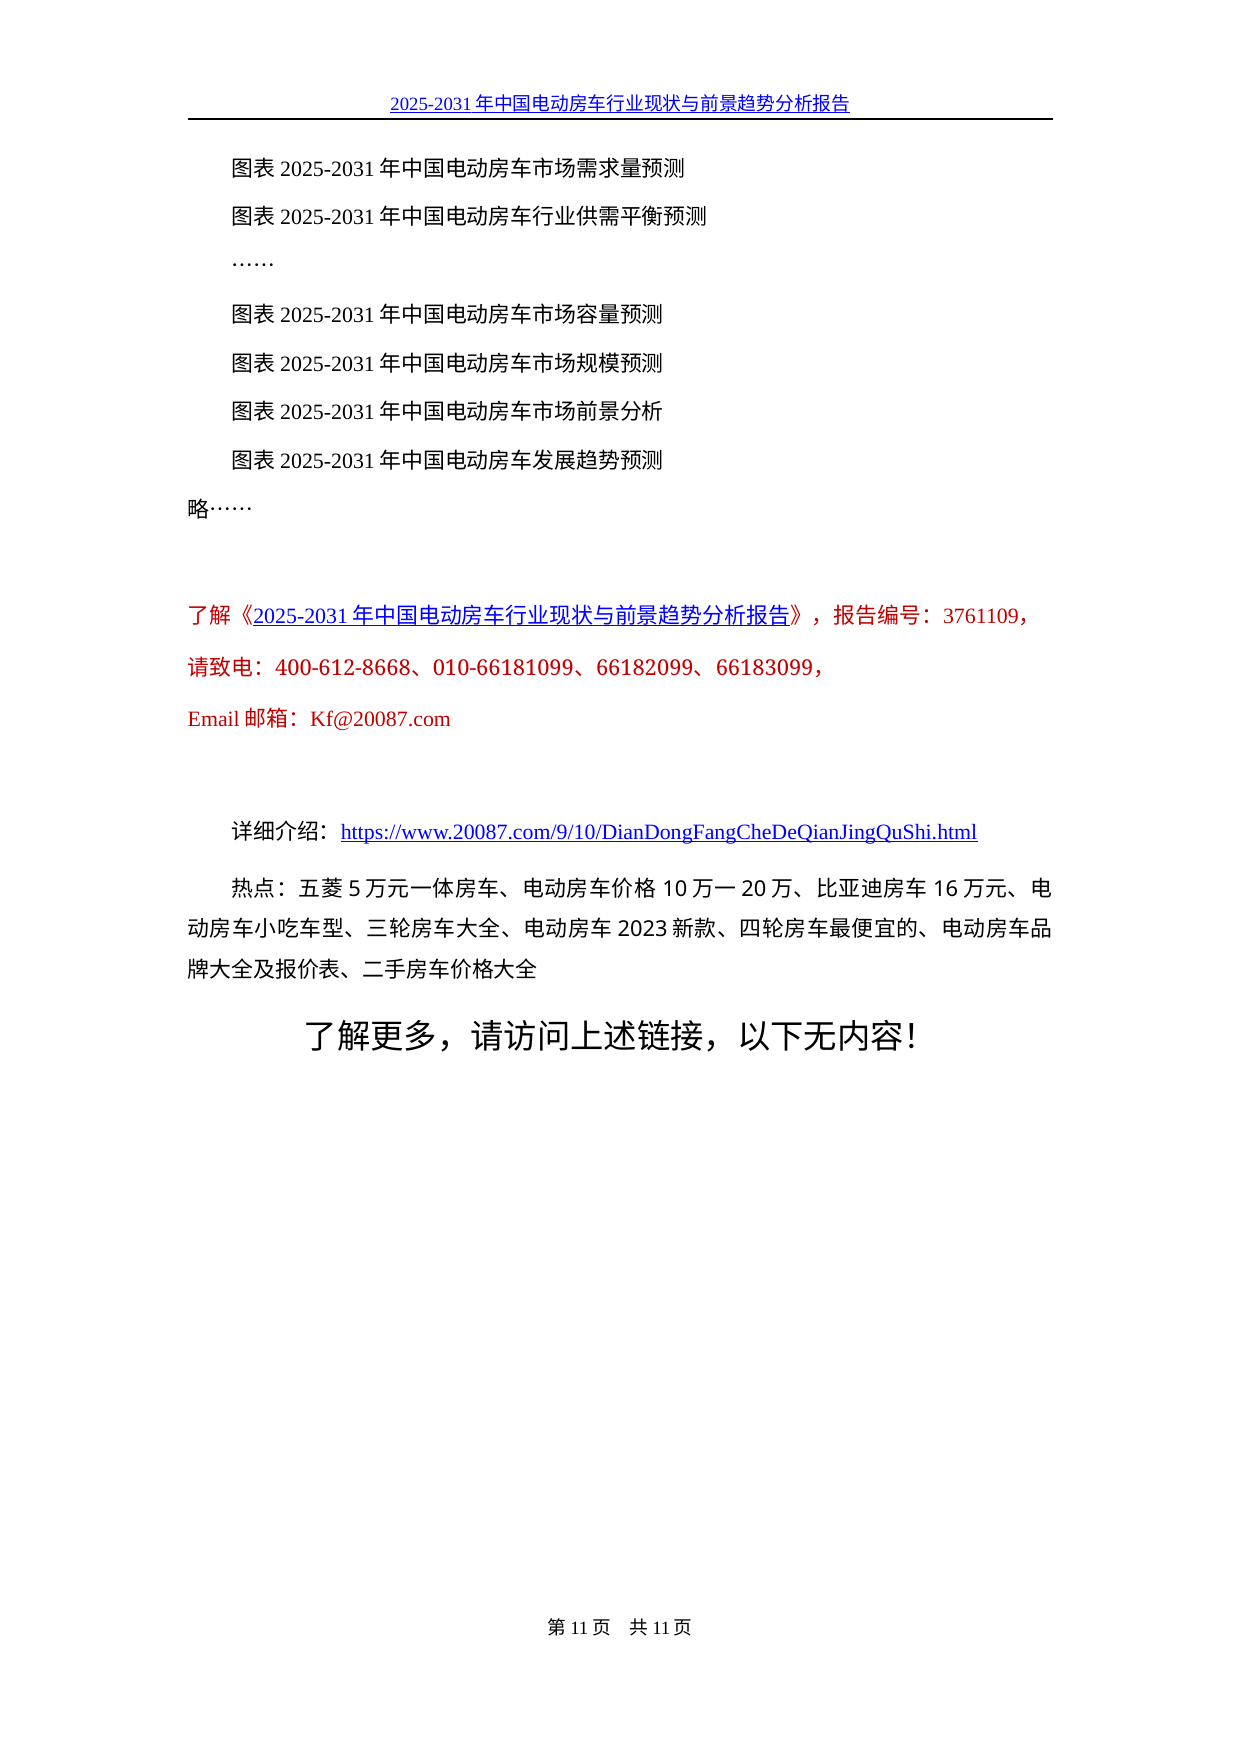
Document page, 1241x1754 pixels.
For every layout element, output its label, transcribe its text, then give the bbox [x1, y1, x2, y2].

text 请致电：400-612-8668、010-66181099、66182099、66183099， [187, 649, 1053, 682]
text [187, 150, 1053, 524]
text Email邮箱：Kf@20087.com [187, 701, 1053, 733]
title 了解更多，请访问上述链接，以下无内容！ [187, 1002, 1053, 1067]
text 热点：五菱5万元一体房车、电动房车价格10万一20万、比亚迪房车16万元、电动房车小吃车型、三轮房车大全、电动房车2023新款、四轮房车最便宜的、电动房车品牌大全及报价表、二手房车价格大全 [187, 871, 1053, 984]
text 了解《2025-2031年中国电动房车行业现状与前景趋势分析报告》，报告编号：3761109， [187, 598, 1053, 630]
text 详细介绍：https://www.20087.com/9/10/DianDongFangCheDeQianJingQuShi.html [187, 814, 1053, 846]
